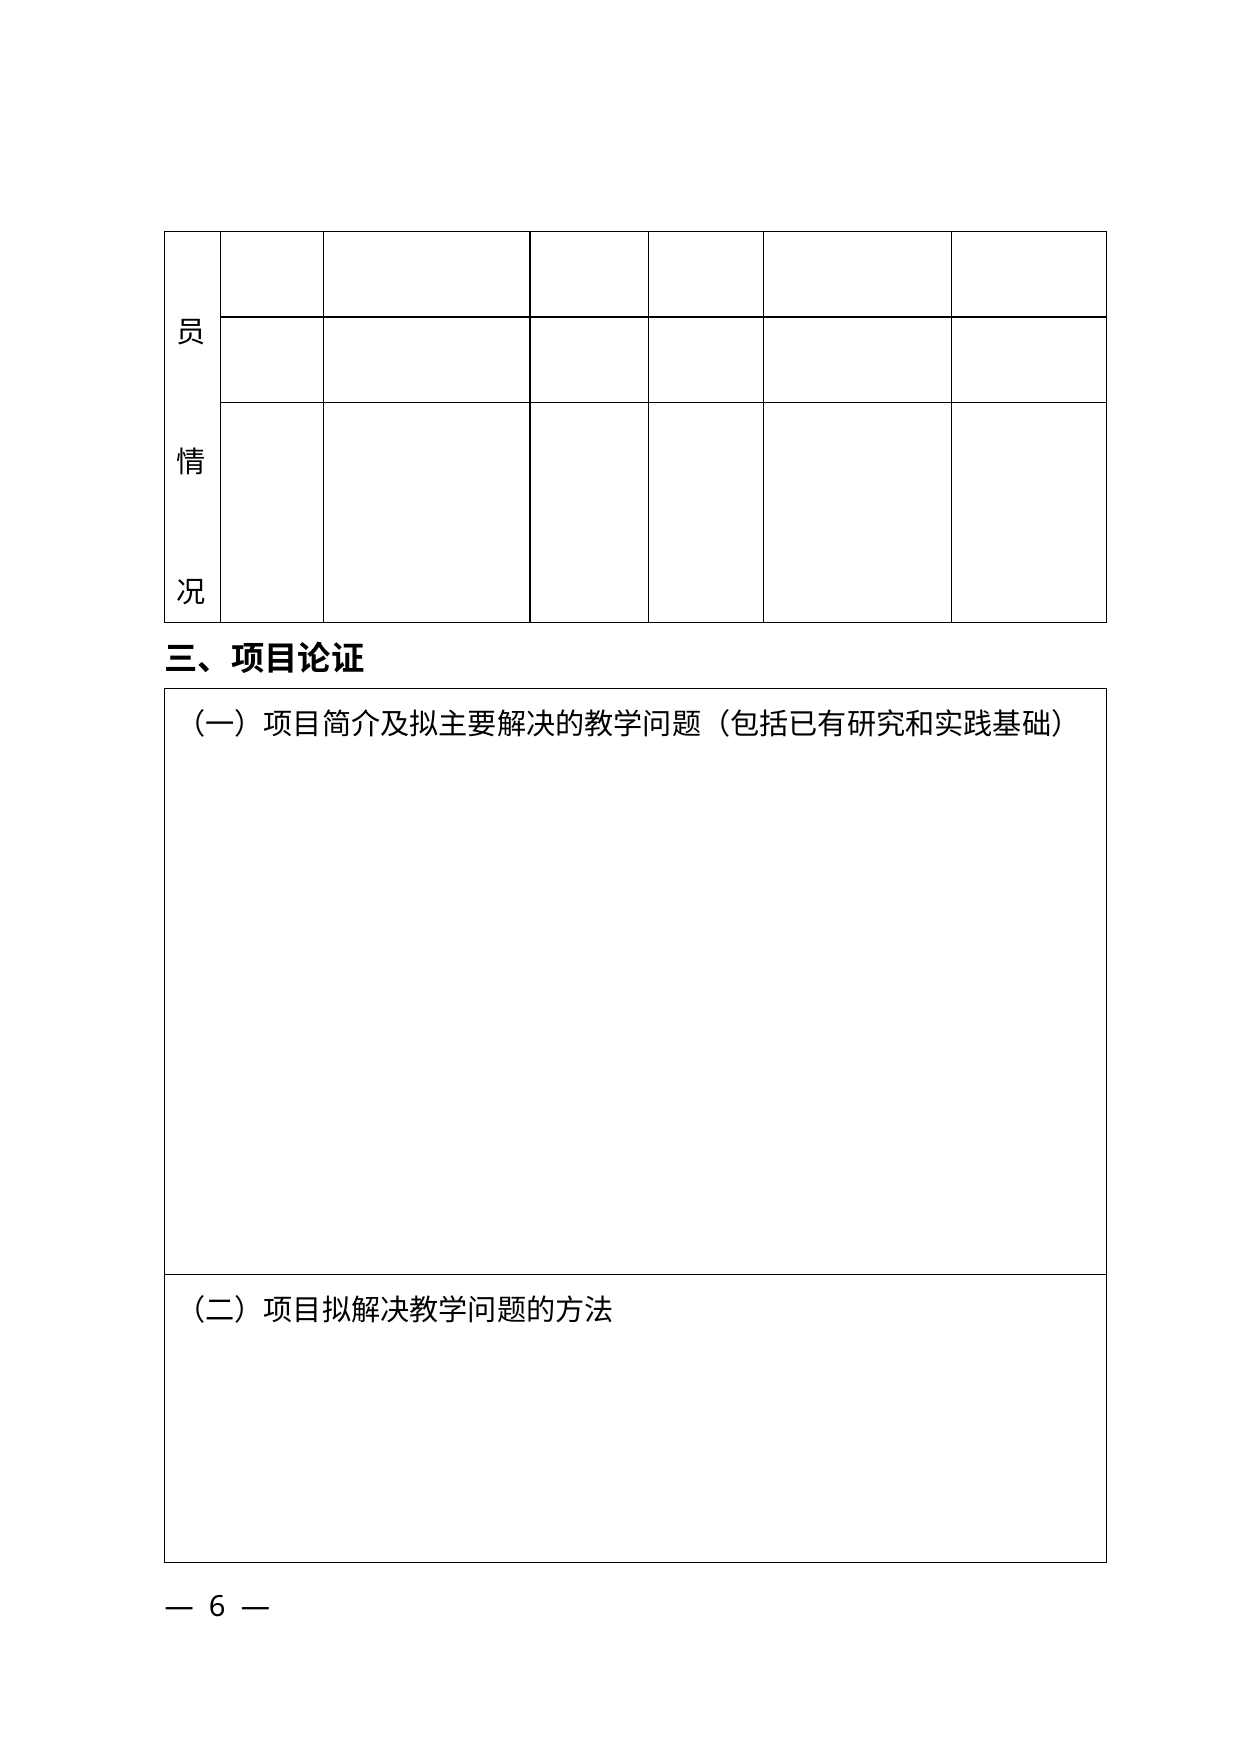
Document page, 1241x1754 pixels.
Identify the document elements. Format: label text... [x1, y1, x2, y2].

table_cell [221, 403, 323, 622]
table_cell [531, 403, 648, 622]
table_cell [324, 232, 529, 316]
table_cell [764, 232, 951, 316]
table_cell [221, 232, 323, 316]
table_cell [324, 318, 529, 402]
text 三、项目论证 [164, 623, 1083, 688]
table_header （一）项目简介及拟主要解决的教学问题（包括已有研究和实践基础） [165, 689, 1106, 1274]
table_cell [531, 318, 648, 402]
table_cell [649, 403, 763, 622]
table_cell [221, 318, 323, 402]
table_cell [952, 232, 1106, 316]
table_cell [764, 318, 951, 402]
table_cell [952, 403, 1106, 622]
table_cell [649, 318, 763, 402]
table_cell [324, 403, 529, 622]
table_cell [764, 403, 951, 622]
table_cell [649, 232, 763, 316]
table_cell （二）项目拟解决教学问题的方法 [165, 1275, 1106, 1562]
table_cell [531, 232, 648, 316]
table_cell [952, 318, 1106, 402]
